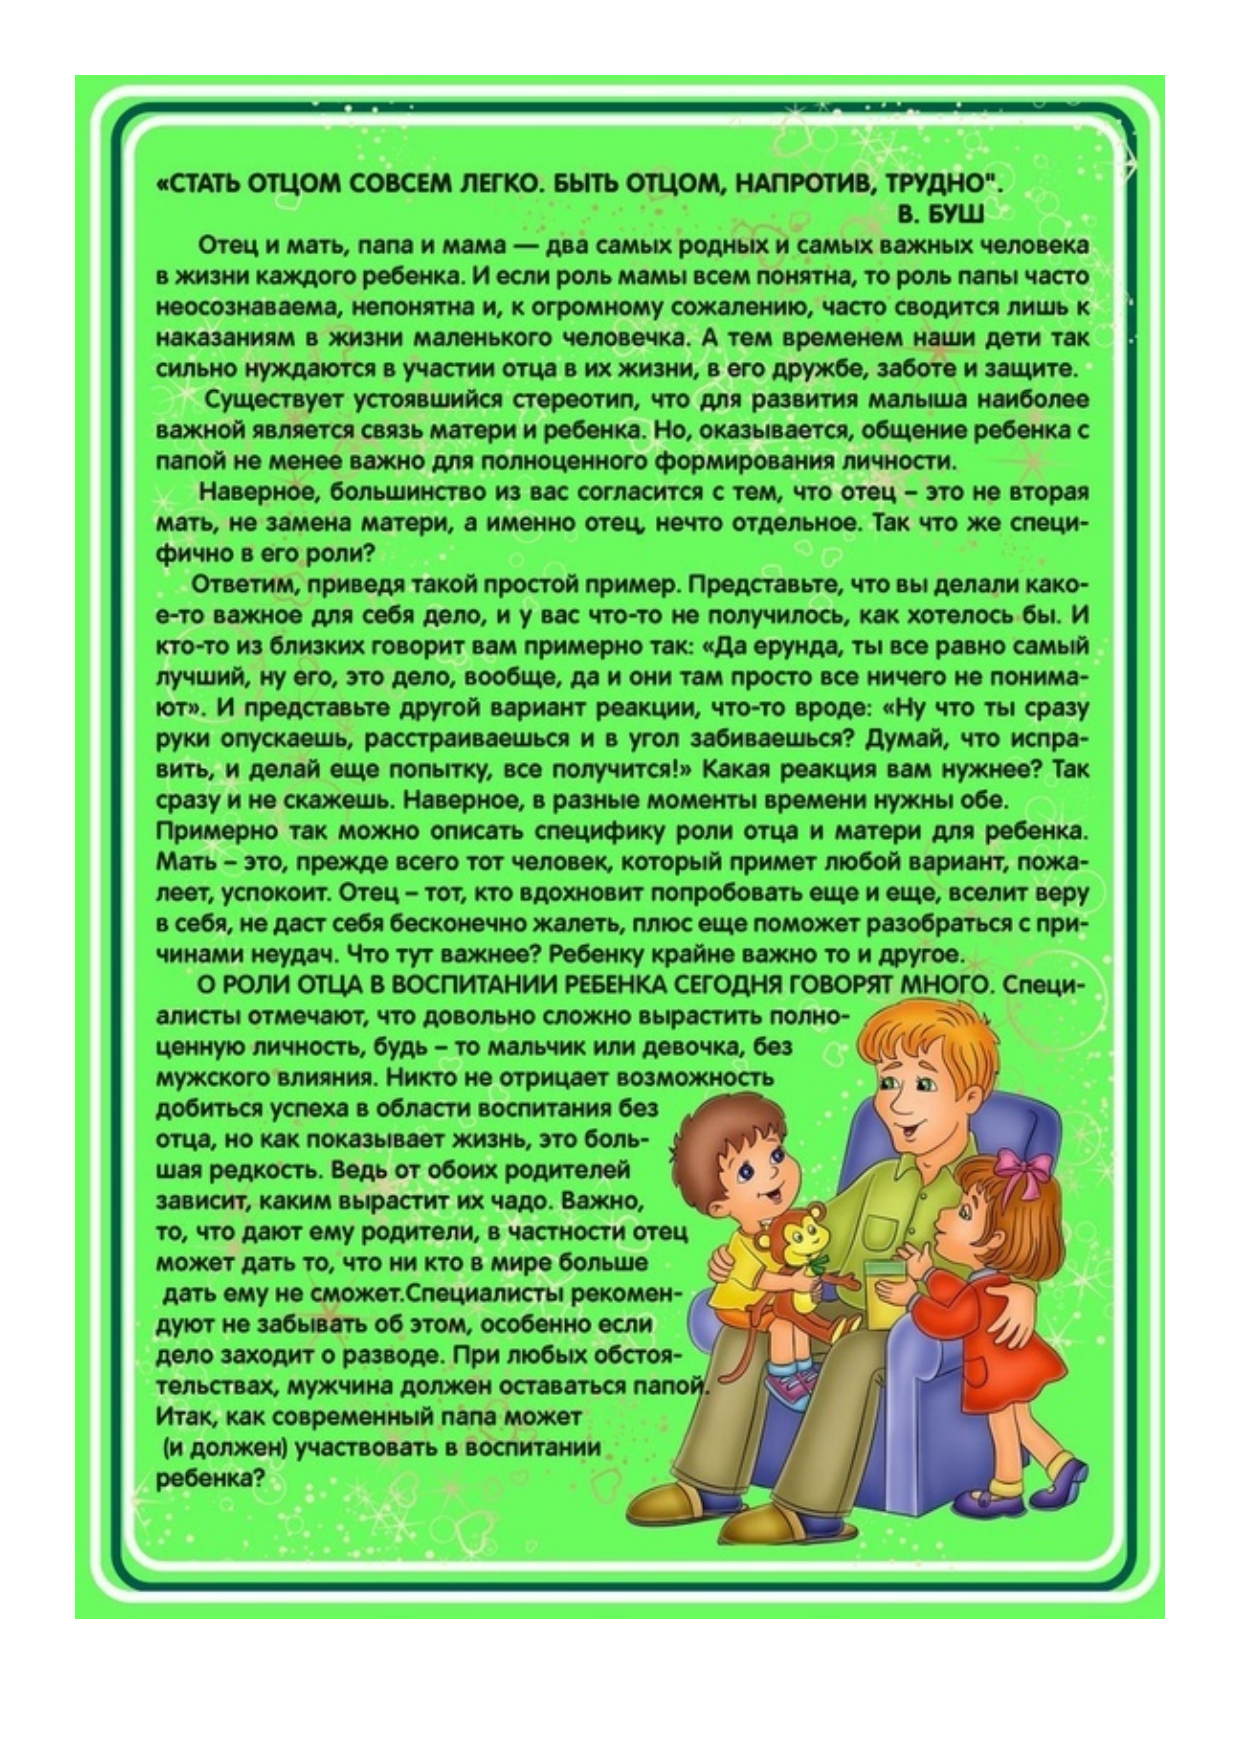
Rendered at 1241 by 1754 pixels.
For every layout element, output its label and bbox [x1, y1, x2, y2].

picture [75, 75, 1166, 1619]
